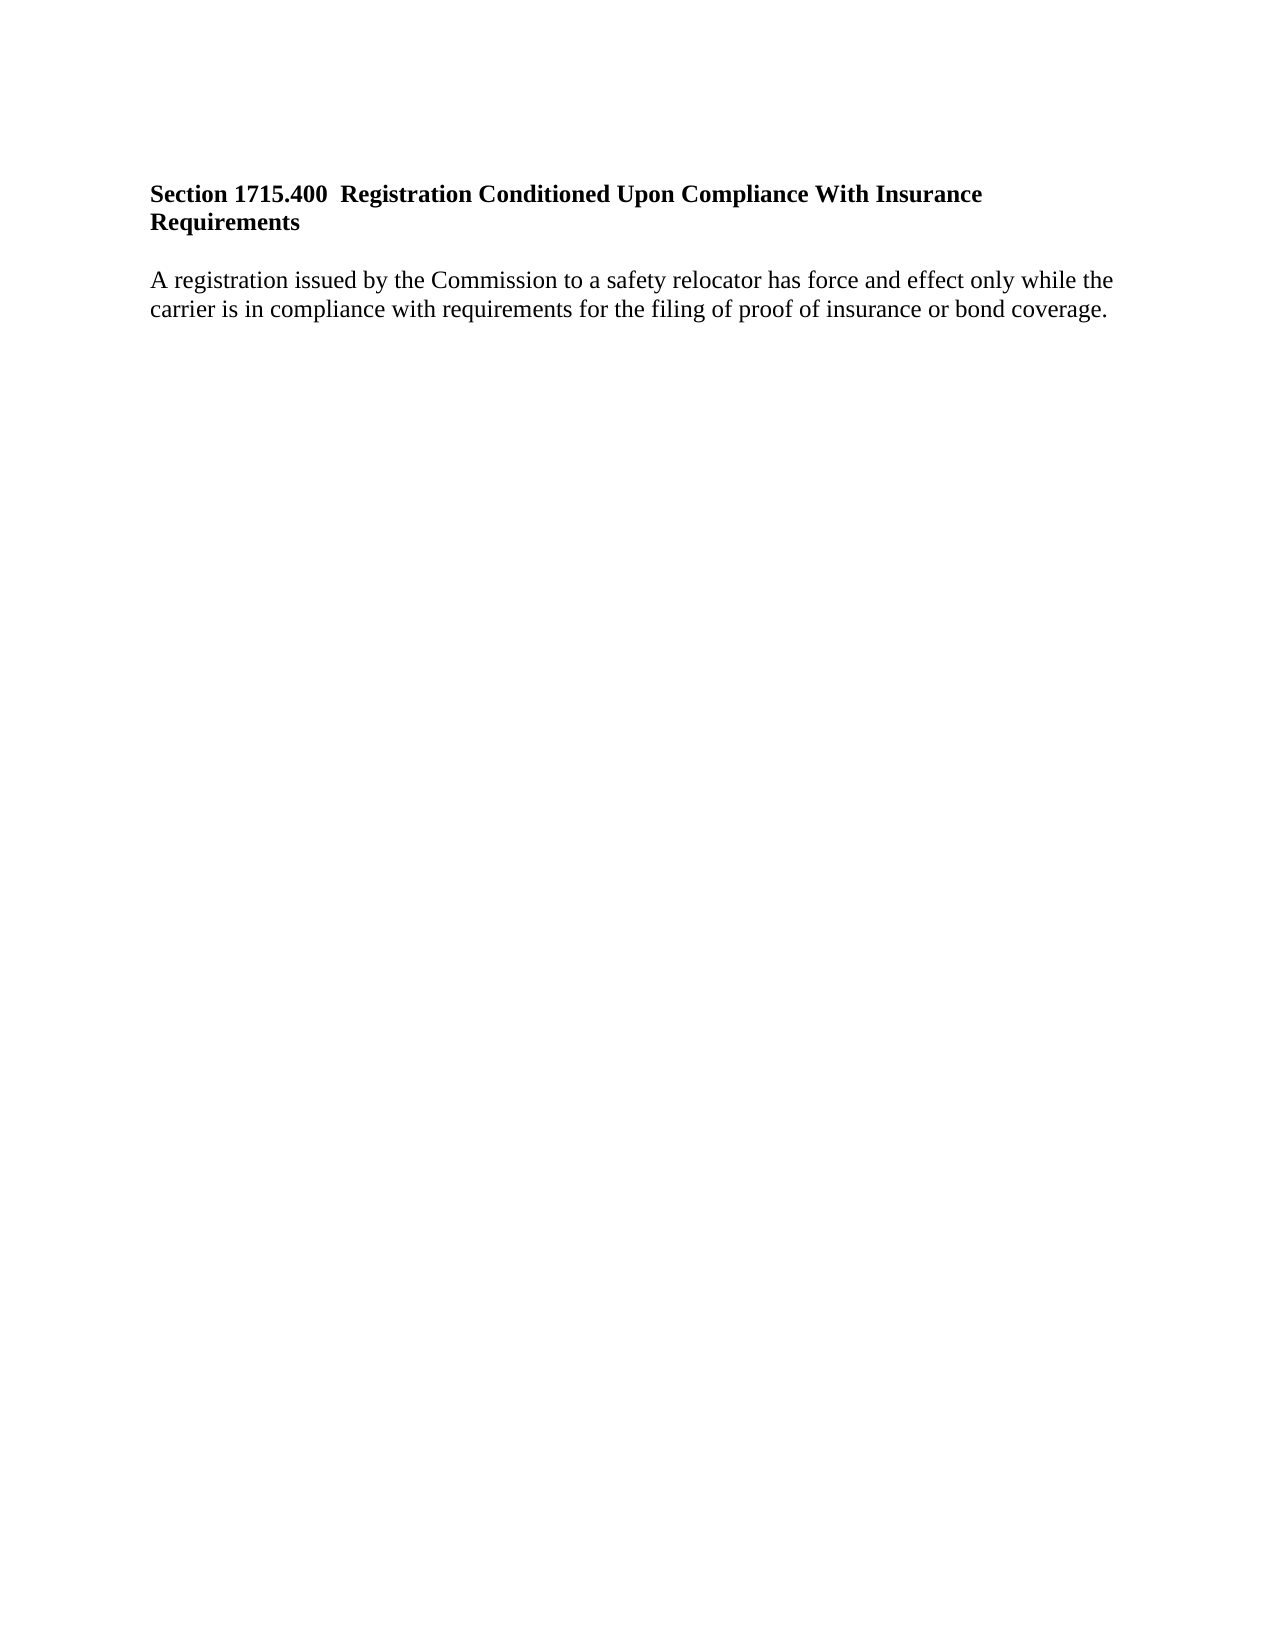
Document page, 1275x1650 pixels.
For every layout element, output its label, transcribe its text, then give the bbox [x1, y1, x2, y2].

text Section 1715.400 Registration Conditioned Upon Compliance With Insurance Requirements [150, 179, 1125, 236]
text A registration issued by the Commission to a safety relocator has force and effect only while the carrier is in compliance with requirements for the filing of proof of insurance or bond coverage. [150, 265, 1125, 322]
